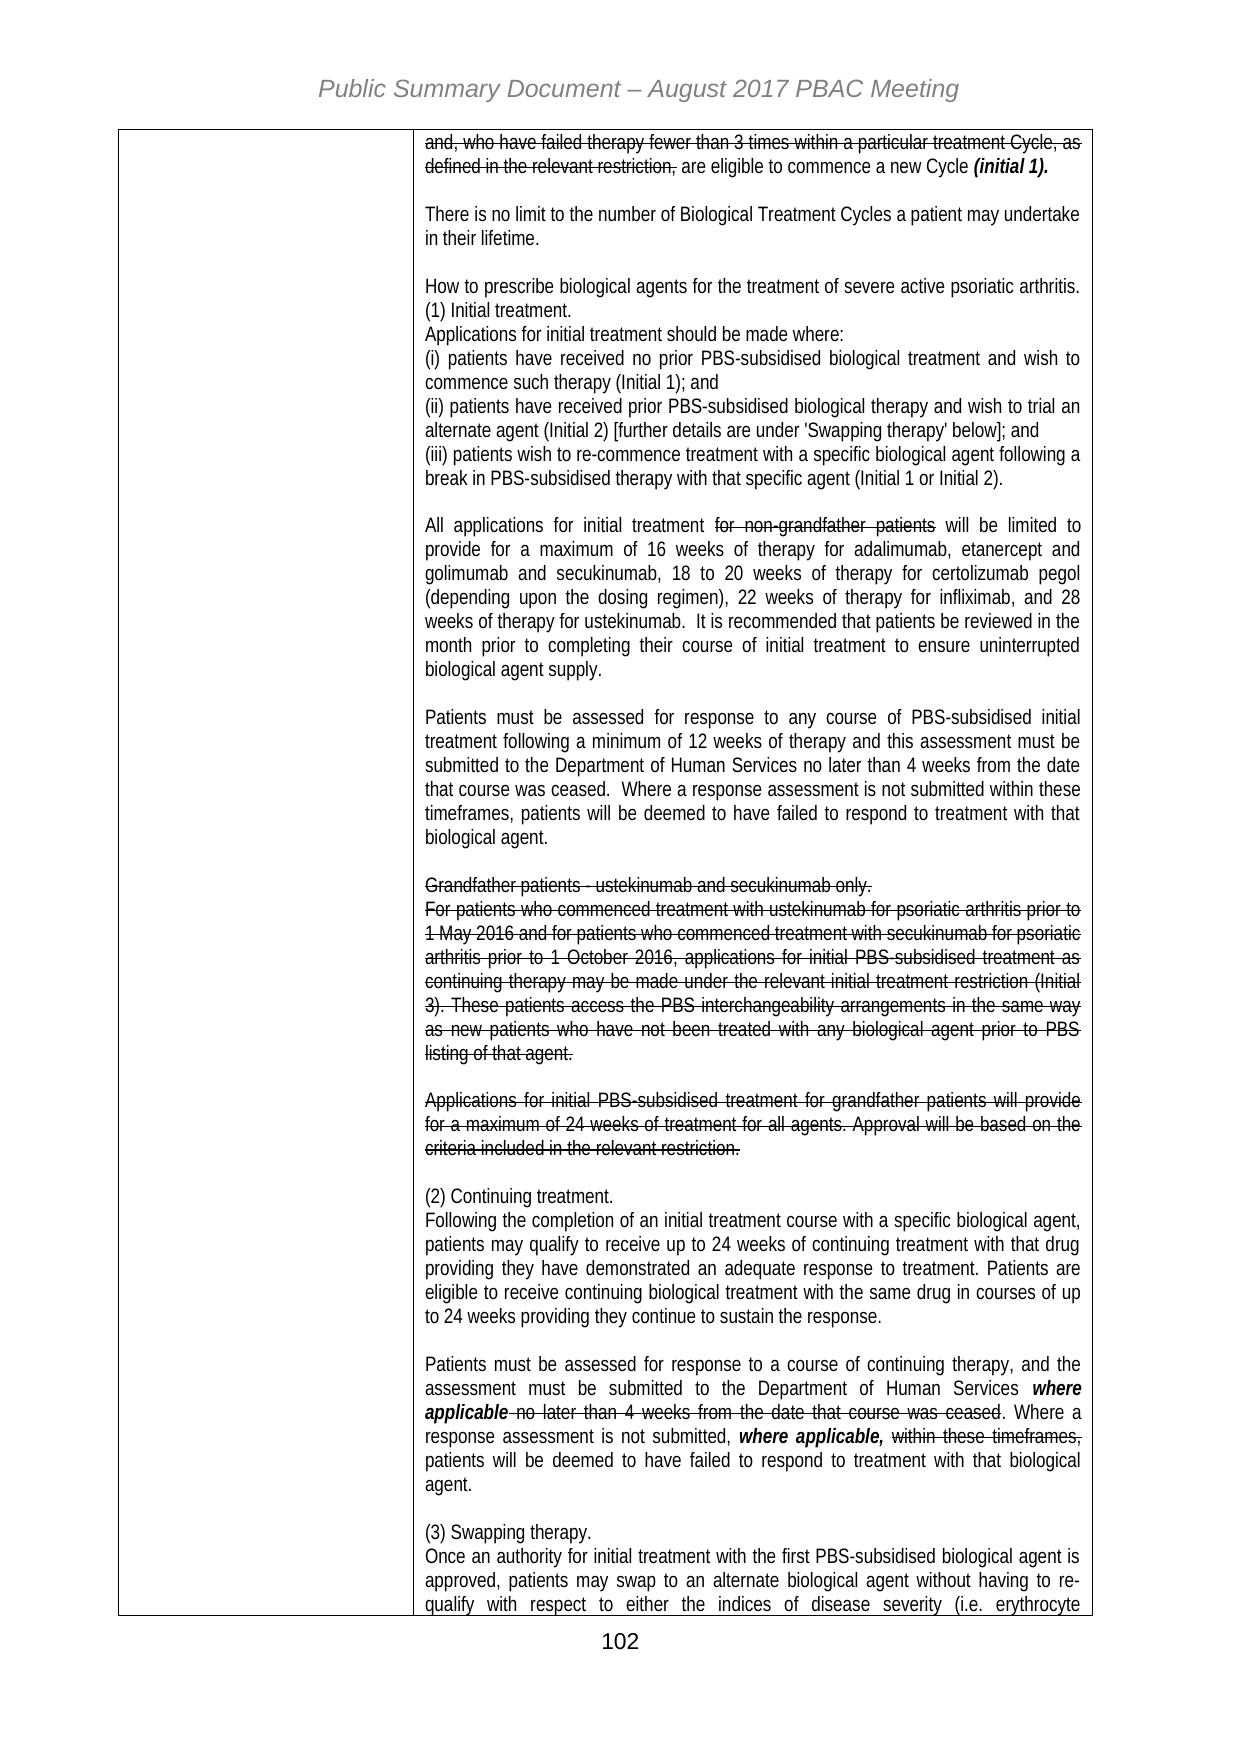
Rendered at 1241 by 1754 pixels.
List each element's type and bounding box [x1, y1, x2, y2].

table_header [414, 130, 1092, 1615]
table_header [119, 130, 413, 1615]
